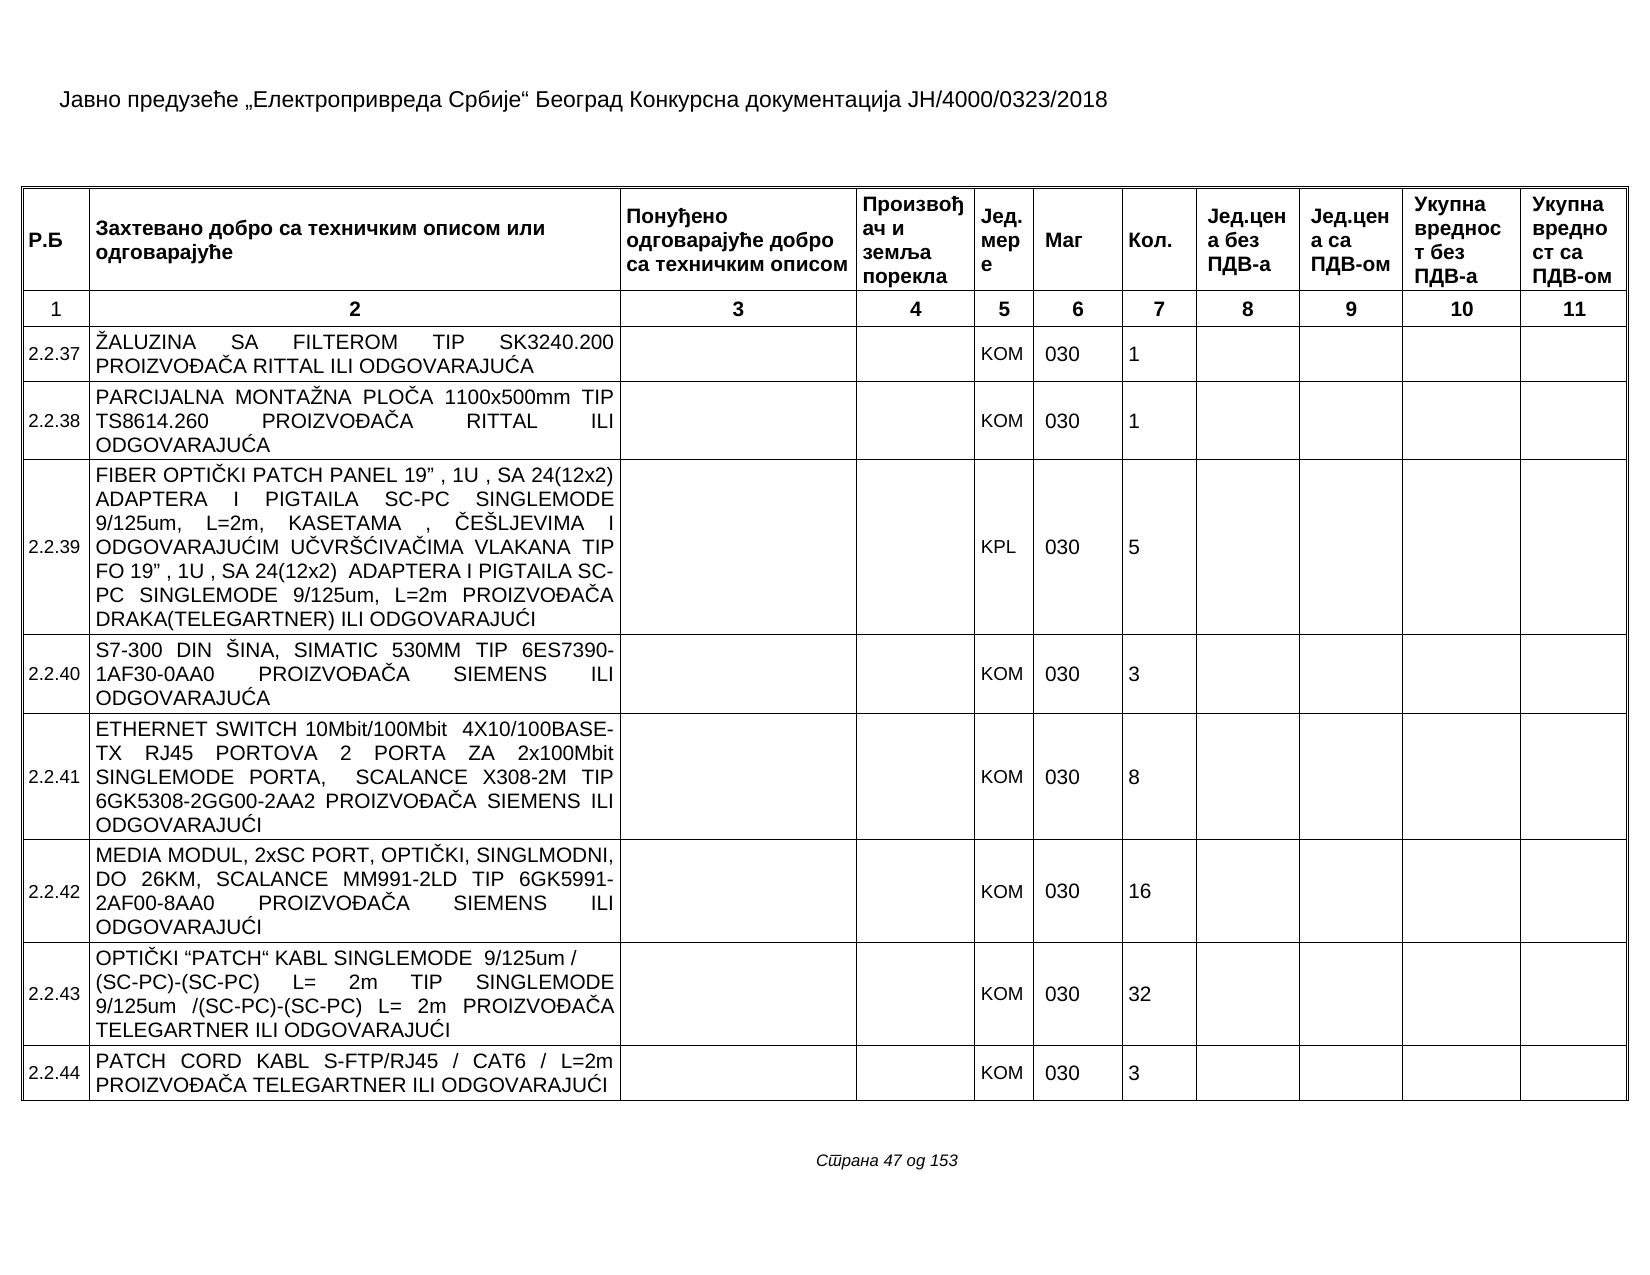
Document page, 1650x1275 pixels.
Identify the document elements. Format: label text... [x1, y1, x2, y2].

table_cell [1403, 943, 1520, 1045]
table_cell [621, 635, 856, 713]
table_cell FIBER OPTIČKI PATCH PANEL 19” , 1U , SA 24(12x2) ADAPTERA I PIGTAILA SC-PC SINGLEMODE 9/125um, L=2m, KASETAMA , ČEŠLJEVIMA I ODGOVARAJUĆIM UČVRŠĆIVAČIMA VLAKANA TIP FO 19” , 1U , SA 24(12x2) ADAPTERA I PIGTAILA SC-PC SINGLEMODE 9/125um, L=2m PROIZVOĐAČA DRAKA(TELEGARTNER) ILI ODGOVARAJUĆI [90, 460, 620, 634]
table_cell 5 [1123, 460, 1196, 634]
table_cell 030 [1034, 714, 1122, 839]
table_cell [621, 327, 856, 381]
table_cell [1300, 460, 1402, 634]
table_header Понуђено одговарајуће добро са техничким описом [621, 189, 856, 290]
table_cell 16 [1123, 840, 1196, 942]
table_header Произвођач и земља порекла [857, 189, 974, 290]
table_cell [1521, 943, 1626, 1045]
table_cell [1521, 714, 1626, 839]
table_cell OPTIČKI “PATCH“ KABL SINGLEMODE 9/125um / (SC-PC)-(SC-PC) L= 2m TIP SINGLEMODE 9/125um /(SC-PC)-(SC-PC) L= 2m PROIZVOĐAČA TELEGARTNER ILI ODGOVARAJUĆI [90, 943, 620, 1045]
table_cell [1521, 327, 1626, 381]
table_cell KOM [975, 943, 1033, 1045]
table_cell [857, 714, 974, 839]
table_cell [1521, 1046, 1626, 1099]
table_cell [1300, 1046, 1402, 1099]
table_cell [1300, 840, 1402, 942]
table_cell [1521, 840, 1626, 942]
table_cell 030 [1034, 635, 1122, 713]
table_cell 2.2.42 [24, 840, 89, 942]
table_cell 2.2.43 [24, 943, 89, 1045]
table_cell KOM [975, 840, 1033, 942]
table_cell [1197, 460, 1299, 634]
table_header Р.Б [24, 189, 89, 290]
table_cell 8 [1123, 714, 1196, 839]
table_header Јед. мере [975, 189, 1033, 290]
table_header Укупна вредност без ПДВ-а [1403, 189, 1520, 290]
table_header Јед.цена са ПДВ-ом [1300, 189, 1402, 290]
table_cell [1300, 327, 1402, 381]
table_cell [1403, 1046, 1520, 1099]
table_cell 030 [1034, 840, 1122, 942]
table_cell S7-300 DIN ŠINA, SIMATIC 530MM TIP 6ES7390-1AF30-0AA0 PROIZVOĐAČA SIEMENS ILI ODGOVARAJUĆA [90, 635, 620, 713]
table_cell [857, 1046, 974, 1099]
table_cell MEDIA MODUL, 2xSC PORT, OPTIČKI, SINGLMODNI, DO 26KM, SCALANCE MM991-2LD TIP 6GK5991-2AF00-8AA0 PROIZVOĐAČA SIEMENS ILI ODGOVARAJUĆI [90, 840, 620, 942]
table_cell 3 [1123, 635, 1196, 713]
table_cell PATCH CORD KABL S-FTP/RJ45 / CAT6 / L=2m PROIZVOĐAČA TELEGARTNER ILI ODGOVARAJUĆI [90, 1046, 620, 1099]
table_cell 2.2.39 [24, 460, 89, 634]
table_cell [1300, 714, 1402, 839]
table_cell 1 [1123, 327, 1196, 381]
table_cell [1403, 460, 1520, 634]
table_header Јед.цена без ПДВ-а [1197, 189, 1299, 290]
table_header Захтевано добро са техничким описом или одговарајуће [90, 189, 620, 290]
table_cell 32 [1123, 943, 1196, 1045]
table_header Кол. [1123, 189, 1196, 290]
table_cell 2.2.41 [24, 714, 89, 839]
table_cell 030 [1034, 327, 1122, 381]
table_cell 3 [1123, 1046, 1196, 1099]
table_cell 2 [90, 291, 620, 326]
table_cell 030 [1034, 1046, 1122, 1099]
table_cell 2.2.44 [24, 1046, 89, 1099]
table_cell [1197, 714, 1299, 839]
table_cell [1300, 635, 1402, 713]
table_cell 2.2.37 [24, 327, 89, 381]
table_header Маг [1034, 189, 1122, 290]
table_cell [857, 327, 974, 381]
table_cell [857, 382, 974, 459]
table_cell 6 [1034, 291, 1122, 326]
table_cell [1403, 382, 1520, 459]
table_cell KPL [975, 460, 1033, 634]
table_cell 9 [1300, 291, 1402, 326]
table_cell ŽALUZINA SA FILTEROM TIP SK3240.200 PROIZVOĐAČA RITTAL ILI ODGOVARAJUĆA [90, 327, 620, 381]
table_cell KOM [975, 714, 1033, 839]
table_cell 2.2.40 [24, 635, 89, 713]
table_cell 1 [24, 291, 89, 326]
table_cell 1 [1123, 382, 1196, 459]
table_cell [1197, 840, 1299, 942]
table_cell ETHERNET SWITCH 10Mbit/100Mbit 4X10/100BASE-TX RJ45 PORTOVA 2 PORTA ZA 2x100Mbit SINGLEMODE PORTA, SCALANCE X308-2M TIP 6GK5308-2GG00-2AA2 PROIZVOĐAČA SIEMENS ILI ODGOVARAJUĆI [90, 714, 620, 839]
table_cell [1403, 327, 1520, 381]
table_cell 11 [1521, 291, 1626, 326]
table_cell [1197, 382, 1299, 459]
table_cell 8 [1197, 291, 1299, 326]
table_cell [621, 460, 856, 634]
table_cell [857, 460, 974, 634]
table_cell 5 [975, 291, 1033, 326]
table_cell 030 [1034, 460, 1122, 634]
table_cell [1300, 382, 1402, 459]
table_cell [621, 840, 856, 942]
table_cell [621, 1046, 856, 1099]
table_cell [1403, 714, 1520, 839]
table_cell [621, 943, 856, 1045]
table_cell 4 [857, 291, 974, 326]
table_cell [857, 943, 974, 1045]
table_cell [1197, 943, 1299, 1045]
table_cell [1197, 1046, 1299, 1099]
table_cell [1403, 635, 1520, 713]
table_cell [1521, 460, 1626, 634]
table_header Укупна вредност са ПДВ-ом [1521, 189, 1626, 290]
table_cell 2.2.38 [24, 382, 89, 459]
table_cell 030 [1034, 943, 1122, 1045]
table_cell 7 [1123, 291, 1196, 326]
table_cell KOM [975, 382, 1033, 459]
table_cell 10 [1403, 291, 1520, 326]
table_cell KOM [975, 327, 1033, 381]
table_cell [1403, 840, 1520, 942]
table_cell [857, 635, 974, 713]
table_cell 030 [1034, 382, 1122, 459]
table_cell 3 [621, 291, 856, 326]
table_cell [621, 714, 856, 839]
table_cell [1197, 327, 1299, 381]
table_cell [621, 382, 856, 459]
table_cell KOM [975, 1046, 1033, 1099]
table_cell [1197, 635, 1299, 713]
table_cell PARCIJALNA MONTAŽNA PLOČA 1100x500mm TIP TS8614.260 PROIZVOĐAČA RITTAL ILI ODGOVARAJUĆA [90, 382, 620, 459]
table_cell [1521, 635, 1626, 713]
table_cell [857, 840, 974, 942]
table_cell KOM [975, 635, 1033, 713]
table_cell [1300, 943, 1402, 1045]
table_cell [1521, 382, 1626, 459]
